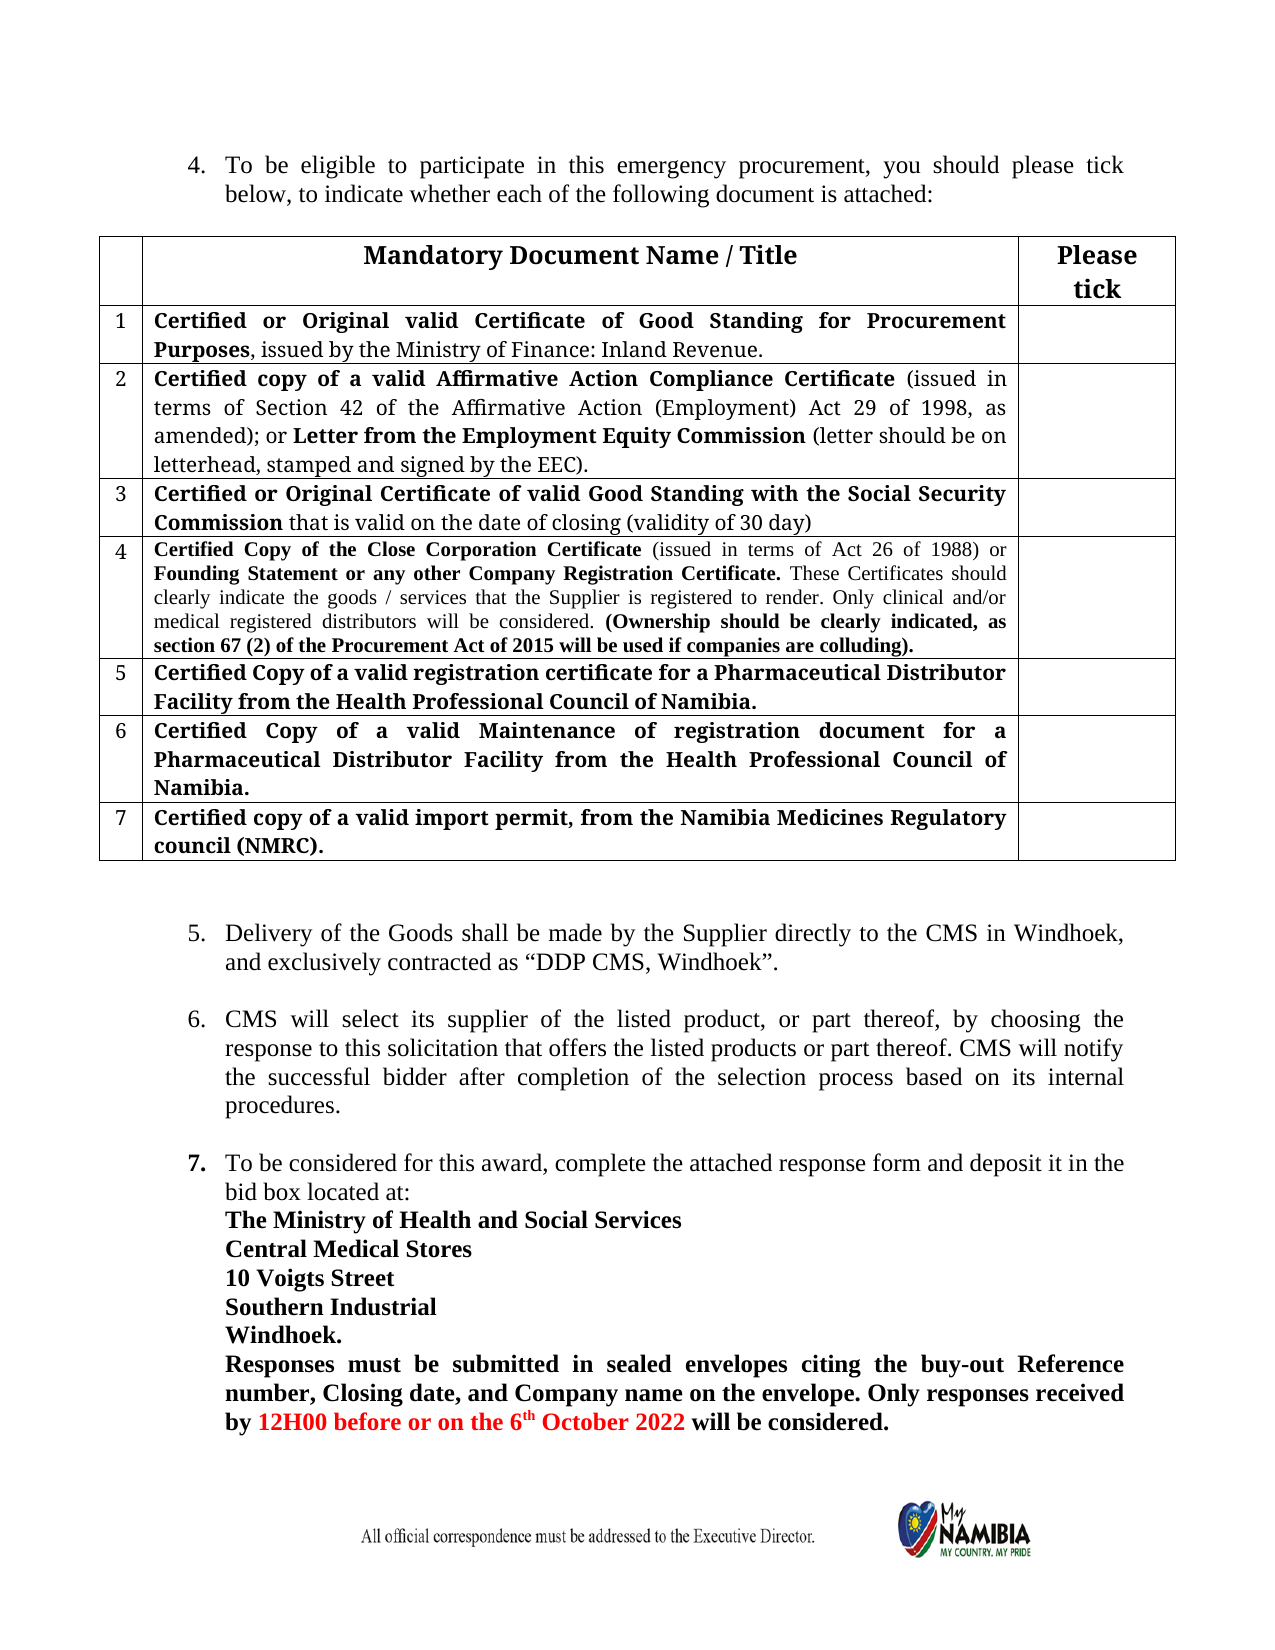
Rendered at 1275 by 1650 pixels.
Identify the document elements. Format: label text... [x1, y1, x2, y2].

table_header Mandatory Document Name / Title [143, 237, 1018, 305]
table_cell Certified or Original Certificate of valid Good Standing with the Social Security Commission that is valid on the date of closing (validity of 30 day) [143, 479, 1018, 536]
table_header Please tick [1019, 237, 1175, 305]
text Windhoek. [225, 1321, 1125, 1349]
list CMS will select its supplier of the listed product, or part thereof, by choosing the response to this solicitation that offers the listed products or part thereof. CMS will notify the successful bidder after completion of the selection process based on its internal procedures. [187, 1004, 1125, 1119]
text Responses must be submitted in sealed envelopes citing the buy-out Reference number, Closing date, and Company name on the envelope. Only responses received by 12H00 before or on the 6th October 2022 will be considered. [225, 1349, 1125, 1436]
table_cell [1019, 306, 1175, 363]
table_cell Certified Copy of the Close Corporation Certificate (issued in terms of Act 26 of 1988) or Founding Statement or any other Company Registration Certificate. These Certificates should clearly indicate the goods / services that the Supplier is registered to render. Only clinical and/or medical registered distributors will be considered. (Ownership should be clearly indicated, as section 67 (2) of the Procurement Act of 2015 will be used if companies are colluding). [143, 537, 1018, 657]
table_cell 7 [100, 803, 142, 859]
text 10 Voigts Street [225, 1263, 1125, 1292]
table_cell 6 [100, 716, 142, 802]
list To be considered for this award, complete the attached response form and deposit it in the bid box located at: [187, 1148, 1125, 1206]
table_cell [1019, 537, 1175, 657]
table_cell 2 [100, 364, 142, 478]
table_cell Certified Copy of a valid registration certificate for a Pharmaceutical Distributor Facility from the Health Professional Council of Namibia. [143, 659, 1018, 715]
table_cell [1019, 364, 1175, 478]
table_cell 3 [100, 479, 142, 536]
table_cell 4 [100, 537, 142, 657]
table_cell [1019, 803, 1175, 859]
table_cell [1019, 716, 1175, 802]
table_cell Certified Copy of a valid Maintenance of registration document for a Pharmaceutical Distributor Facility from the Health Professional Council of Namibia. [143, 716, 1018, 802]
list Delivery of the Goods shall be made by the Supplier directly to the CMS in Windhoek, and exclusively contracted as “DDP CMS, Windhoek”. [187, 918, 1125, 976]
text Central Medical Stores [225, 1234, 1125, 1263]
table_header [100, 237, 142, 305]
table_cell [1019, 659, 1175, 715]
text Southern Industrial [225, 1292, 1125, 1321]
table_cell [1019, 479, 1175, 536]
list To be eligible to participate in this emergency procurement, you should please tick below, to indicate whether each of the following document is attached: [187, 150, 1125, 207]
picture [150, 1484, 1127, 1575]
table_cell Certified or Original valid Certificate of Good Standing for Procurement Purposes, issued by the Ministry of Finance: Inland Revenue. [143, 306, 1018, 363]
text The Ministry of Health and Social Services [225, 1206, 1125, 1234]
table_cell Certified copy of a valid Affirmative Action Compliance Certificate (issued in terms of Section 42 of the Affirmative Action (Employment) Act 29 of 1998, as amended); or Letter from the Employment Equity Commission (letter should be on letterhead, stamped and signed by the EEC). [143, 364, 1018, 478]
table_cell 1 [100, 306, 142, 363]
table_cell Certified copy of a valid import permit, from the Namibia Medicines Regulatory council (NMRC). [143, 803, 1018, 859]
table_cell 5 [100, 659, 142, 715]
